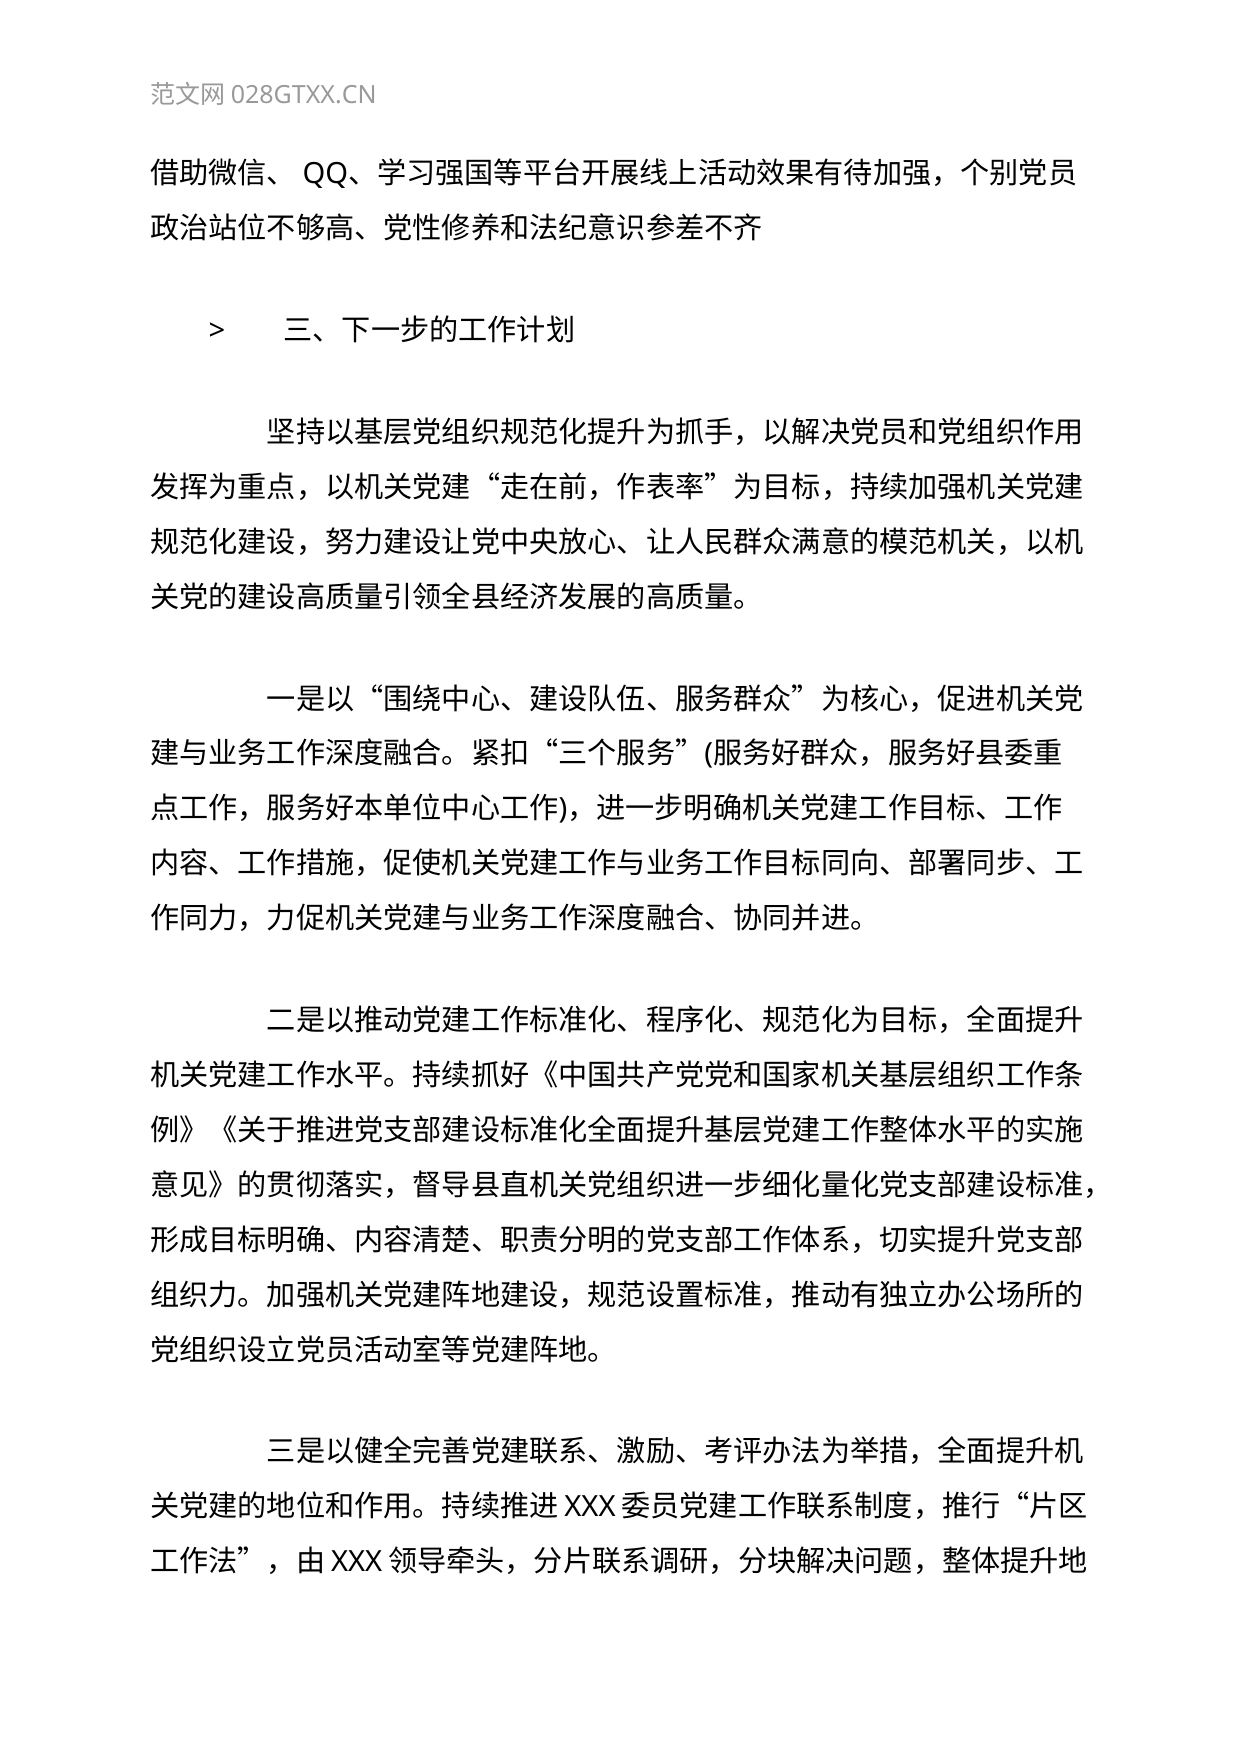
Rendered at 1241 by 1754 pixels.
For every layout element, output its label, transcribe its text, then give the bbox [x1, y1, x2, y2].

text 坚持以基层党组织规范化提升为抓手，以解决党员和党组织作用发挥为重点，以机关党建“走在前，作表率”为目标，持续加强机关党建规范化建设，努力建设让党中央放心、让人民群众满意的模范机关，以机关党的建设高质量引领全县经济发展的高质量。 [150, 409, 1090, 616]
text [150, 1428, 1090, 1580]
text 一是以“围绕中心、建设队伍、服务群众”为核心，促进机关党建与业务工作深度融合。紧扣“三个服务”(服务好群众，服务好县委重点工作，服务好本单位中心工作)，进一步明确机关党建工作目标、工作内容、工作措施，促使机关党建工作与业务工作目标同向、部署同步、工作同力，力促机关党建与业务工作深度融合、协同并进。 [150, 675, 1090, 937]
text > 三、下一步的工作计划 [150, 307, 1090, 349]
text 二是以推动党建工作标准化、程序化、规范化为目标，全面提升机关党建工作水平。持续抓好《中国共产党党和国家机关基层组织工作条例》《关于推进党支部建设标准化全面提升基层党建工作整体水平的实施意见》的贯彻落实，督导县直机关党组织进一步细化量化党支部建设标准，形成目标明确、内容清楚、职责分明的党支部工作体系，切实提升党支部组织力。加强机关党建阵地建设，规范设置标准，推动有独立办公场所的党组织设立党员活动室等党建阵地。 [150, 997, 1090, 1368]
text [150, 150, 1090, 247]
